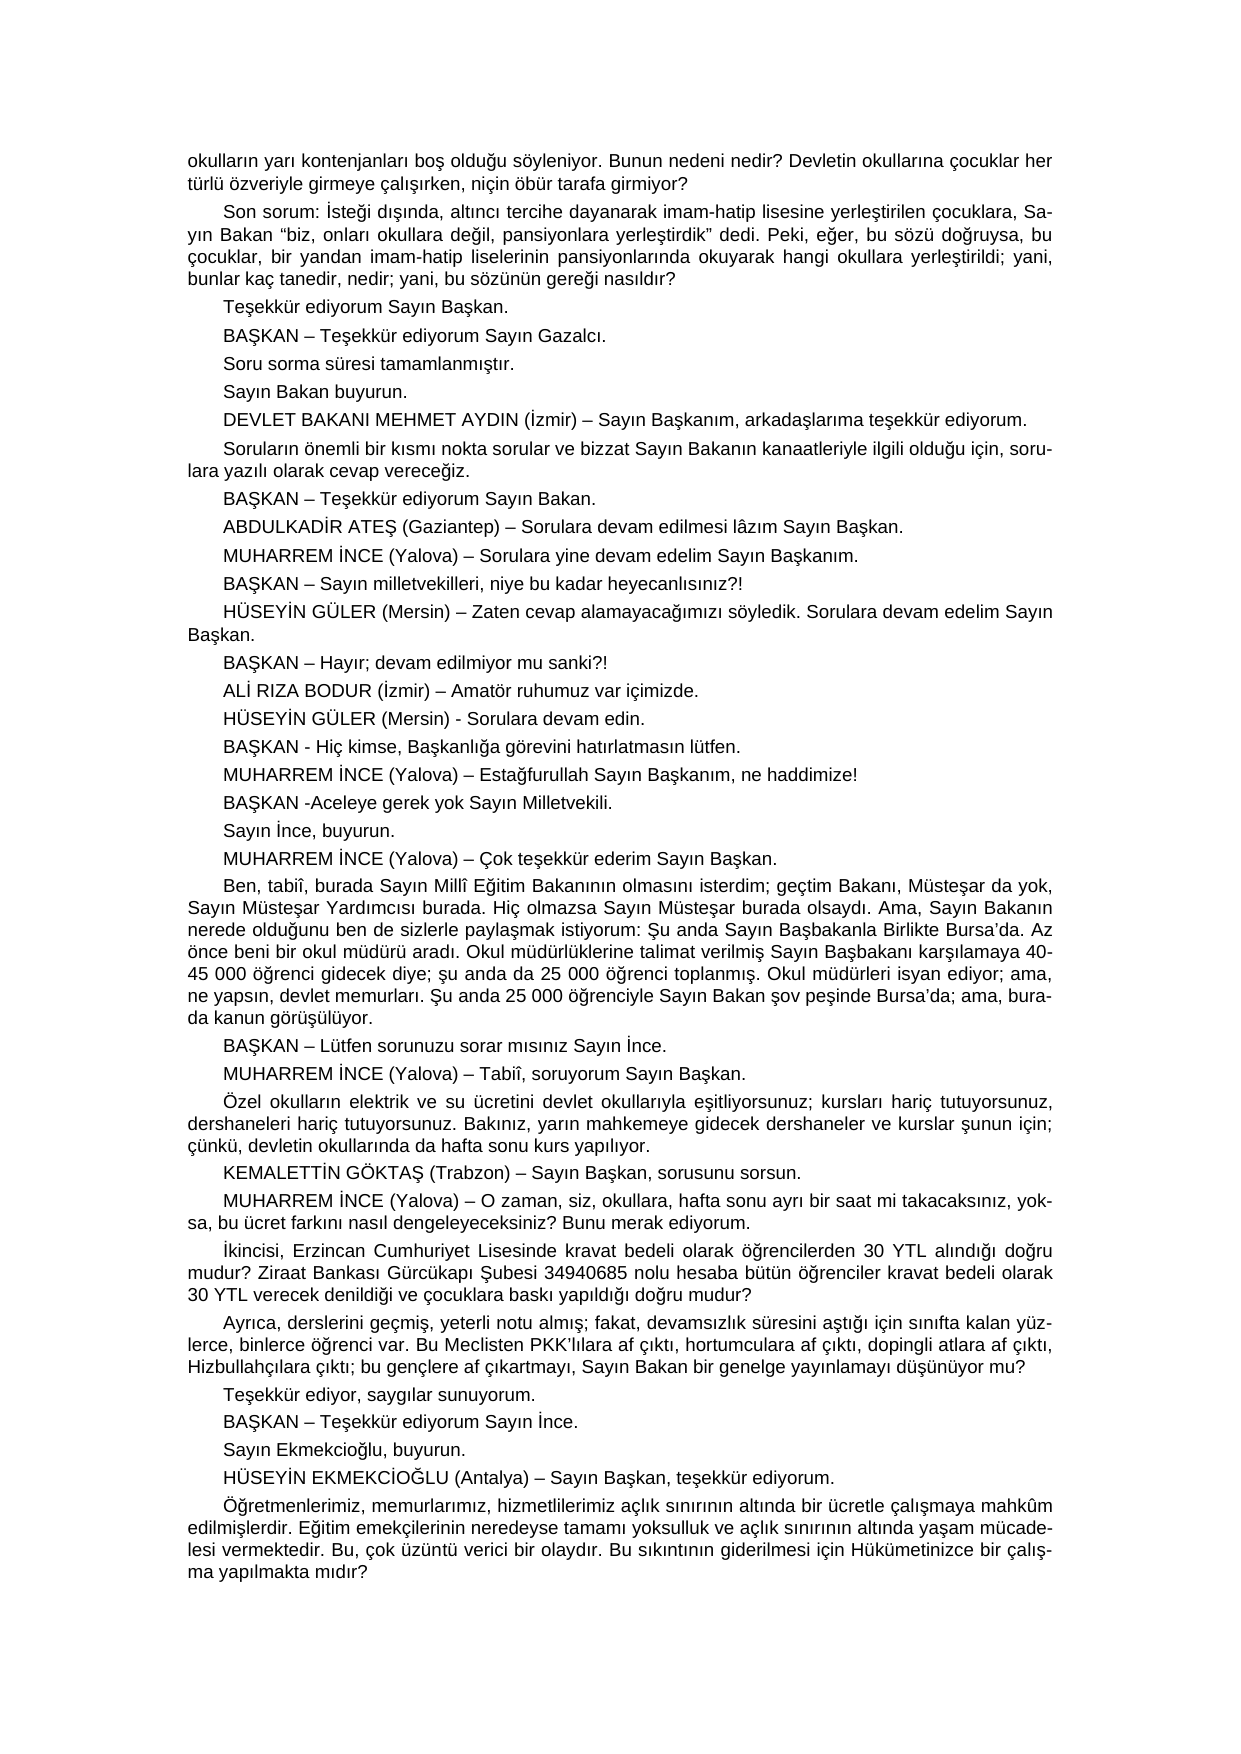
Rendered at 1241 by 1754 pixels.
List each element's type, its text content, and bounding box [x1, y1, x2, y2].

text MUHARREM İNCE (Yalova) – Tabiî, soruyorum Sayın Başkan. [187, 1063, 1053, 1085]
text BAŞKAN – Teşekkür ediyorum Sayın Gazalcı. [187, 324, 1053, 347]
text BAŞKAN – Hayır; devam edilmiyor mu sanki?! [187, 651, 1053, 674]
text Teşekkür ediyorum Sayın Başkan. [187, 296, 1053, 318]
text Ben, tabiî, burada Sayın Millî Eğitim Bakanının olmasını isterdim; geçtim Bakanı, Müsteşar da yok, Sayın Müsteşar Yardımcısı burada. Hiç olmazsa Sayın Müsteşar burada olsaydı. Ama, Sayın Bakanın nerede olduğunu ben de sizlerle paylaşmak istiyorum: Şu anda Sayın Başbakanlikte Bursa’da. Az önce beni bir okul müdürü aradı. Okul müdürlüklerine talimat verilmiş Sayın Başbakanı karşılamaya 40-45 000 öğrenci gidecek diye; şu anda da 25 000 öğrenci toplanmış. Okul müdürleri isyan ediyor; ama, ne yapsın, devlet memurları. Şu anda 25 000 öğrenciyle Sayın Bakan şov peşinde Bursa’da; ama, burada kanun görüşülüyor. [187, 875, 1053, 1029]
text Teşekkür ediyor, saygılar sunuyorum. [187, 1383, 1053, 1405]
text Soruların önemli bir kısmı nokta sorular ve bizzat Sayın Bakanın kanaatleriyle ilgili olduğu için, sorulara yazılı olarak cevap vereceğiz. [187, 437, 1053, 482]
text DEVLET BAKANI MEHMET AYDIN (İzmir) – Sayın Başkanım, arkadaşlarıma teşekkür ediyorum. [187, 409, 1053, 431]
text BAŞKAN -Aceleye gerek yok Sayın Milletvekili. [187, 792, 1053, 814]
text Özel okulların elektrik ve su ücretini devlet okullarıyla eşitliyorsunuz; kursları hariç tutuyorsunuz, dershaneleri hariç tutuyorsunuz. Bakınız, yarın mahkemeye gidecek dershaneler ve kurslar şunun için; çünkü, devletin okullarında da hafta sonu kurs yapılıyor. [187, 1091, 1053, 1156]
text BAŞKAN – Teşekkür ediyorum Sayın Bakan. [187, 488, 1053, 510]
text Soru sorma süresi tamamlanmıştır. [187, 352, 1053, 375]
text BAŞKAN – Teşekkür ediyorum Sayın İnce. [187, 1411, 1053, 1433]
text KEMALETTİN GÖKTAŞ (Trabzon) – Sayın Başkan, sorusunu sorsun. [187, 1162, 1053, 1184]
text Sayın Bakan buyurun. [187, 381, 1053, 403]
text BAŞKAN – Sayın milletvekilleri, niye bu kadar heyecanlısınız?! [187, 572, 1053, 595]
text MUHARREM İNCE (Yalova) – Estağfurullah Sayın Başkanım, ne haddimize! [187, 764, 1053, 786]
text ABDULKADİR ATEŞ (Gaziantep) – Sorulara devam edilmesi lâzım Sayın Başkan. [187, 516, 1053, 538]
text MUHARREM İNCE (Yalova) – O zaman, siz, okullara, hafta sonu ayrı bir saat mi takacaksınız, yoksa, bu ücret farkını nasıl dengeleyeceksiniz? Bunu merak ediyorum. [187, 1190, 1053, 1234]
text ALİ RIZA BODUR (İzmir) – Amatör ruhumuz var içimizde. [187, 679, 1053, 702]
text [187, 150, 1053, 195]
text HÜSEYİN EKMEKCİOĞLU (Antalya) – Sayın Başkan, teşekkür ediyorum. [187, 1467, 1053, 1489]
text Sayın İnce, buyurun. [187, 819, 1053, 842]
text Sayın Ekmekcioğlu, buyurun. [187, 1439, 1053, 1461]
text Son sorum: İsteği dışında, altıncı tercihe dayanarak imam-hatip lisesine yerleştirilen çocuklara, Sayın Bakan “biz, onları okullara değil, pansiyonlara yerleştirdik” dedi. Peki, eğer, bu sözü doğruysa, bu çocuklar, bir yandan imam-hatip liselerinin pansiyonlarında okuyarak hangi okullara yerleştirildi; yani, bunlar kaç tanedir, nedir; yani, bu sözünün gereği nasıldır? [187, 201, 1053, 290]
text Öğretmenlerimiz, memurlarımız, hizmetlilerimiz açlık sınırının altında bir ücretle çalışmaya mahkûm edilmişlerdir. Eğitim emekçilerinin neredeyse tamamı yoksulluk ve açlık sınırının altında yaşam mücadelesi vermektedir. Bu, çok üzüntü verici bir olaydır. Bu sıkıntının giderilmesi için Hükümetinizce bir çalışma yapılmakta mıdır? [187, 1495, 1053, 1583]
text Ayrıca, derslerini geçmiş, yeterli notu almış; fakat, devamsızlık süresini aştığı için sınıfta kalan yüzlerce, binlerce öğrenci var. Bu Meclisten PKK’lılara af çıktı, hortumculara af çıktı, dopingli atlara af çıktı, Hizbullahçılara çıktı; bu gençlere af çıkartmayı, Sayın Bakan bir genelge yayınlamayı düşünüyor mu? [187, 1312, 1053, 1378]
text MUHARREM İNCE (Yalova) – Sorulara yine devam edelim Sayın Başkanım. [187, 544, 1053, 567]
text İkincisi, Erzincan Cumhuriyet Lisesinde kravat bedeli olarak öğrencilerden 30 YTL alındığı doğru mudur? Ziraat Bankası Gürcükapı Şubesi 34940685 nolu hesaba bütün öğrenciler kravat bedeli olarak 30 YTL verecek denildiği ve çocuklara baskı yapıldığı doğru mudur? [187, 1240, 1053, 1306]
text MUHARREM İNCE (Yalova) – Çok teşekkür ederim Sayın Başkan. [187, 847, 1053, 869]
text HÜSEYİN GÜLER (Mersin) - Sorulara devam edin. [187, 708, 1053, 730]
text BAŞKAN - Hiç kimse, Başkanlığa görevini hatırlatmasın lütfen. [187, 736, 1053, 758]
text BAŞKAN – Lütfen sorunuzu sorar mısınız Sayın İnce. [187, 1035, 1053, 1057]
text HÜSEYİN GÜLER (Mersin) – Zaten cevap alamayacağımızı söyledik. Sorulara devam edelim Sayın Başkan. [187, 601, 1053, 646]
